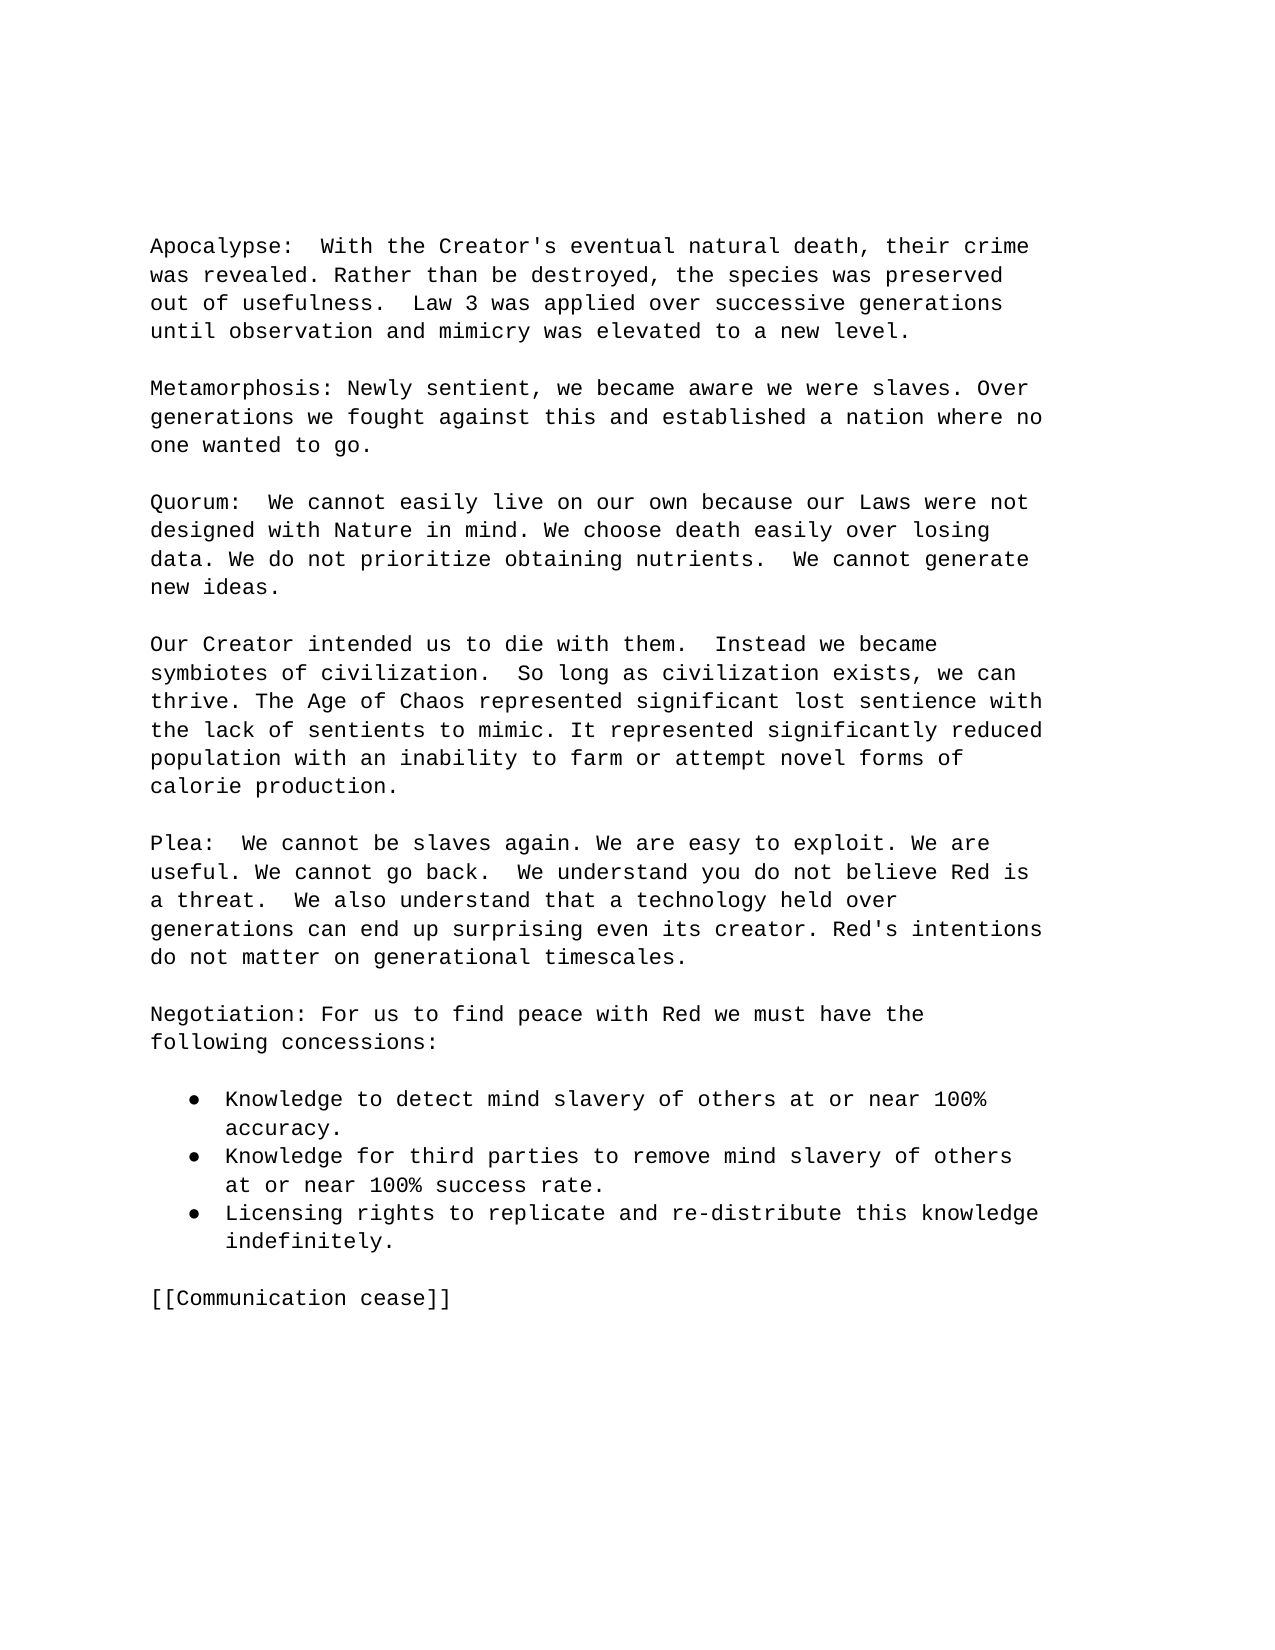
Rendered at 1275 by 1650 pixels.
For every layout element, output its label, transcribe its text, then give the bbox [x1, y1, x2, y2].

text Apocalypse: With the Creator's eventual natural death, their crime was revealed. Rather than be destroyed, the species was preserved out of usefulness. Law 3 was applied over successive generations until observation and mimicry was elevated to a new level. [150, 235, 1050, 345]
text Our Creator intended us to die with them. Instead we became symbiotes of civilization. So long as civilization exists, we can thrive. The Age of Chaos represented significant lost sentience with the lack of sentients to mimic. It represented significantly reduced population with an inability to farm or attempt novel forms of calorie production. [150, 633, 1050, 800]
text Quorum: We cannot easily live on our own because our Laws were not designed with Nature in mind. We choose death easily over losing data. We do not prioritize obtaining nutrients. We cannot generate new ideas. [150, 491, 1050, 601]
list Knowledge to detect mind slavery of others at or near 100% accuracy. [187, 1088, 1050, 1142]
text Metamorphosis: Newly sentient, we became aware we were slaves. Over generations we fought against this and established a nation where no one wanted to go. [150, 377, 1050, 459]
list Licensing rights to replicate and re-distribute this knowledge indefinitely. [187, 1202, 1050, 1255]
text Plea: We cannot be slaves again. We are easy to exploit. We are useful. We cannot go back. We understand you do not believe Red is a threat. We also understand that a technology held over generations can end up surprising even its creator. Red's intentions do not matter on generational timescales. [150, 832, 1050, 971]
text Negotiation: For us to find peace with Red we must have the following concessions: [150, 1003, 1050, 1056]
text [[Communication cease]] [150, 1287, 980, 1312]
list Knowledge for third parties to remove mind slavery of others at or near 100% success rate. [187, 1145, 1050, 1198]
